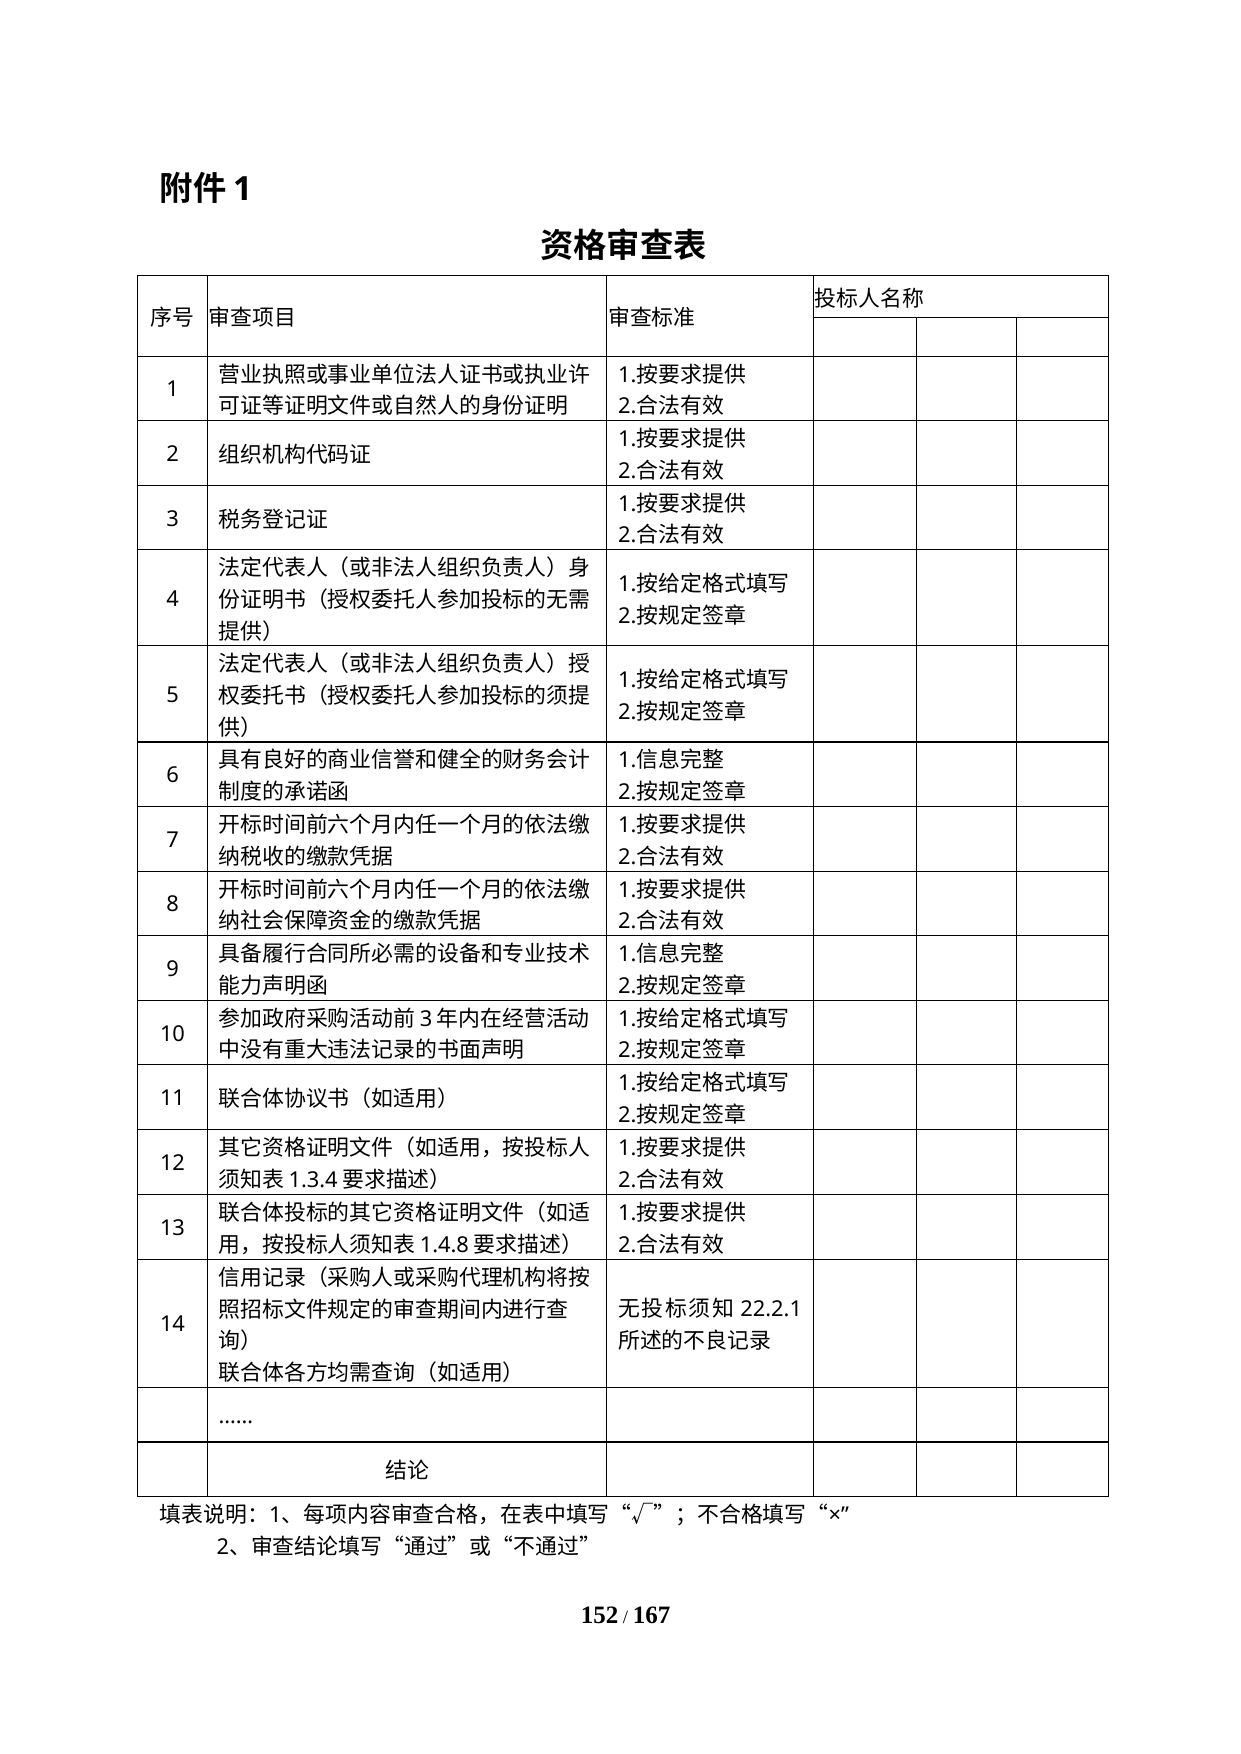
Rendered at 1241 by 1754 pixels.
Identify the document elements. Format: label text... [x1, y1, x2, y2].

table_cell [138, 1443, 207, 1496]
table_cell 10 [138, 1001, 207, 1064]
table_cell [917, 1443, 1016, 1496]
text 填表说明：1、每项内容审查合格，在表中填写“√”；不合格填写“×” [159, 1497, 1087, 1529]
table_cell 7 [138, 807, 207, 871]
table_cell [917, 1195, 1016, 1259]
subtitle 附件1 [159, 162, 1087, 210]
table_cell 1.按要求提供 2.合法有效 [607, 421, 813, 485]
table_cell 1.按给定格式填写 2.按规定签章 [607, 1065, 813, 1129]
table_cell [917, 421, 1016, 485]
table_cell [917, 486, 1016, 549]
table_cell 1.按要求提供 2.合法有效 [607, 486, 813, 549]
table_cell [1017, 1001, 1108, 1064]
table_cell [1017, 318, 1108, 356]
table_cell 1.按要求提供 2.合法有效 [607, 872, 813, 935]
table_cell [814, 1195, 916, 1259]
table_cell 4 [138, 550, 207, 645]
table_cell [814, 1065, 916, 1129]
table_cell 税务登记证 [208, 486, 606, 549]
table_cell [814, 872, 916, 935]
table_cell 2 [138, 421, 207, 485]
table_cell [917, 357, 1016, 420]
table_cell [1017, 1065, 1108, 1129]
table_cell [1017, 1260, 1108, 1387]
table_cell [1017, 872, 1108, 935]
table_cell 12 [138, 1130, 207, 1193]
table_cell [917, 1260, 1016, 1387]
table_header 投标人名称 [814, 276, 1108, 317]
table_cell [917, 550, 1016, 645]
table_cell [917, 318, 1016, 356]
table_cell 11 [138, 1065, 207, 1129]
table_cell [814, 807, 916, 871]
table_cell [1017, 486, 1108, 549]
table_cell [1017, 421, 1108, 485]
table_cell [917, 936, 1016, 1000]
table_cell 结论 [208, 1443, 606, 1496]
table_cell 组织机构代码证 [208, 421, 606, 485]
table_cell [917, 872, 1016, 935]
table_cell [1017, 1130, 1108, 1193]
table_cell 1.按要求提供 2.合法有效 [607, 807, 813, 871]
table_cell [1017, 646, 1108, 741]
table_cell [814, 1001, 916, 1064]
table_cell 信用记录（采购人或采购代理机构将按照招标文件规定的审查期间内进行查询） 联合体各方均需查询（如适用） [208, 1260, 606, 1387]
table_cell 1.信息完整 2.按规定签章 [607, 743, 813, 806]
table_cell 5 [138, 646, 207, 741]
table_cell [814, 1443, 916, 1496]
table_cell [814, 318, 916, 356]
table_cell [1017, 936, 1108, 1000]
text 2、审查结论填写“通过”或“不通过” [159, 1529, 1087, 1561]
table_cell 法定代表人（或非法人组织负责人）身份证明书（授权委托人参加投标的无需提供） [208, 550, 606, 645]
table_cell [607, 1388, 813, 1441]
table_cell 具有良好的商业信誉和健全的财务会计制度的承诺函 [208, 743, 606, 806]
table_cell 参加政府采购活动前3年内在经营活动中没有重大违法记录的书面声明 [208, 1001, 606, 1064]
table_header 序号 [138, 276, 207, 356]
table_cell 14 [138, 1260, 207, 1387]
text 资格审查表 [159, 210, 1087, 275]
table_cell 1.按要求提供 2.合法有效 [607, 1130, 813, 1193]
table_cell …… [208, 1388, 606, 1441]
table_cell [917, 1388, 1016, 1441]
table_cell 法定代表人（或非法人组织负责人）授权委托书（授权委托人参加投标的须提供） [208, 646, 606, 741]
table_cell [1017, 1195, 1108, 1259]
table_cell [814, 486, 916, 549]
table_cell [917, 1065, 1016, 1129]
table_cell 联合体协议书（如适用） [208, 1065, 606, 1129]
table_cell 9 [138, 936, 207, 1000]
table_cell 具备履行合同所必需的设备和专业技术能力声明函 [208, 936, 606, 1000]
table_cell 营业执照或事业单位法人证书或执业许可证等证明文件或自然人的身份证明 [208, 357, 606, 420]
table_cell [814, 743, 916, 806]
table_cell 无投标须知22.2.1所述的不良记录 [607, 1260, 813, 1387]
table_cell 其它资格证明文件（如适用，按投标人须知表1.3.4要求描述） [208, 1130, 606, 1193]
table_header 审查项目 [208, 276, 606, 356]
table_cell [814, 1260, 916, 1387]
table_cell [917, 743, 1016, 806]
table_cell 6 [138, 743, 207, 806]
table_cell [917, 1130, 1016, 1193]
table_cell [1017, 1388, 1108, 1441]
table_cell [1017, 550, 1108, 645]
table_cell [917, 646, 1016, 741]
table_cell [814, 421, 916, 485]
table_cell 1.按要求提供 2.合法有效 [607, 357, 813, 420]
table_cell 联合体投标的其它资格证明文件（如适用，按投标人须知表1.4.8要求描述） [208, 1195, 606, 1259]
table_cell [1017, 357, 1108, 420]
table_cell 1.按要求提供 2.合法有效 [607, 1195, 813, 1259]
table_cell 开标时间前六个月内任一个月的依法缴纳税收的缴款凭据 [208, 807, 606, 871]
table_cell [814, 646, 916, 741]
table_header 审查标准 [607, 276, 813, 356]
table_cell 1.按给定格式填写 2.按规定签章 [607, 1001, 813, 1064]
table_cell [814, 550, 916, 645]
table_cell 开标时间前六个月内任一个月的依法缴纳社会保障资金的缴款凭据 [208, 872, 606, 935]
table_cell 1.按给定格式填写 2.按规定签章 [607, 550, 813, 645]
table_cell 1.信息完整 2.按规定签章 [607, 936, 813, 1000]
table_cell [607, 1443, 813, 1496]
table_cell [1017, 807, 1108, 871]
table_cell [814, 1388, 916, 1441]
table_cell 1.按给定格式填写 2.按规定签章 [607, 646, 813, 741]
table_cell 3 [138, 486, 207, 549]
table_cell [814, 936, 916, 1000]
table_cell [1017, 743, 1108, 806]
table_cell 1 [138, 357, 207, 420]
table_cell [138, 1388, 207, 1441]
table_cell [814, 1130, 916, 1193]
table_cell 8 [138, 872, 207, 935]
table_cell [814, 357, 916, 420]
table_cell [1017, 1443, 1108, 1496]
table_cell [917, 1001, 1016, 1064]
table_cell 13 [138, 1195, 207, 1259]
table_cell [917, 807, 1016, 871]
